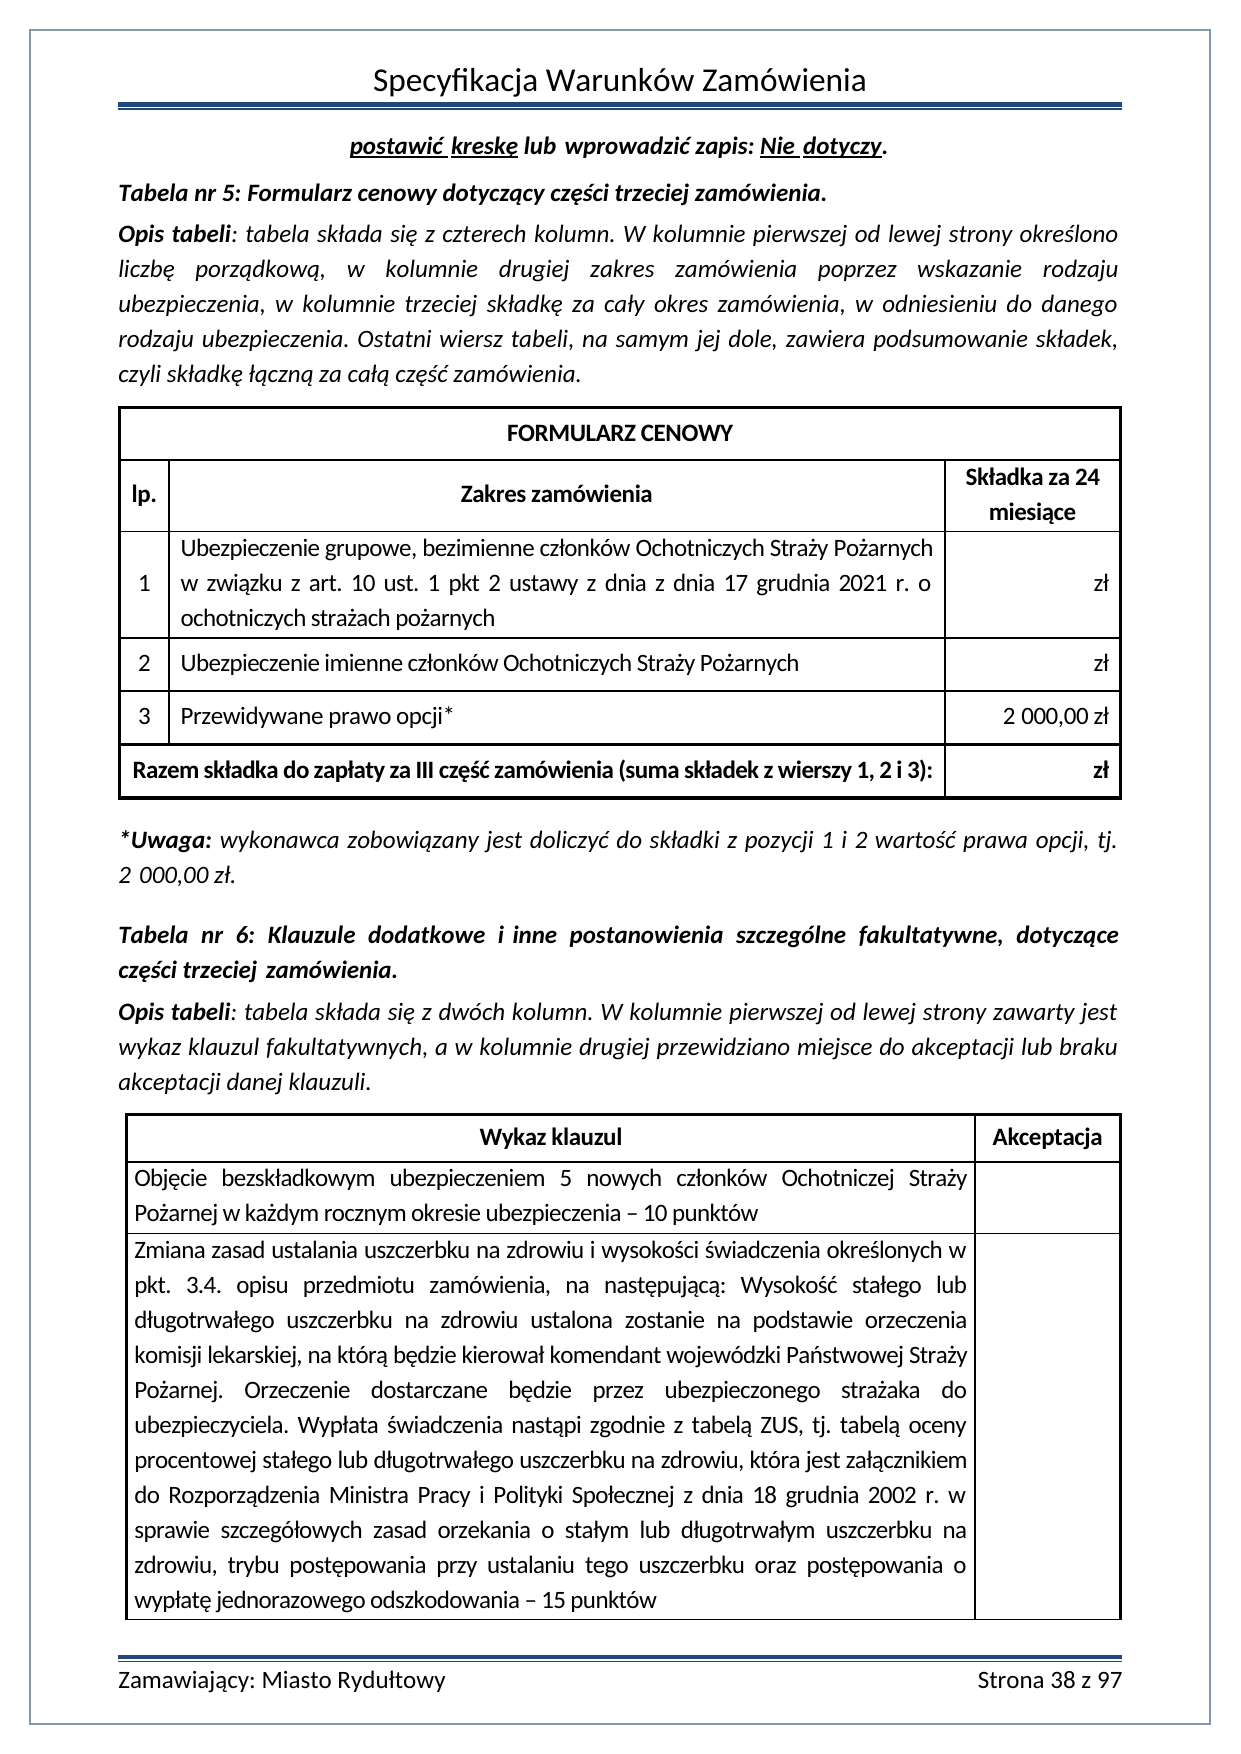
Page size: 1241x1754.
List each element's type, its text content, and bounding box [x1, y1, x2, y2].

table_cell 2 000,00 zł [946, 692, 1119, 743]
table_cell [976, 1234, 1119, 1619]
text Tabela nr 6: Klauzule dodatkowe i inne postanowienia szczególne fakultatywne, dotyczące części trzeciej zamówienia. [118, 919, 1122, 985]
table_header Akceptacja [976, 1116, 1119, 1161]
table_cell zł [946, 639, 1119, 690]
table_cell Objęcie bezskładkowym ubezpieczeniem 5 nowych członków Ochotniczej Straży Pożarnej w każdym rocznym okresie ubezpieczenia – 10 punktów [128, 1163, 974, 1232]
table_cell Ubezpieczenie imienne członków Ochotniczych Straży Pożarnych [170, 639, 944, 690]
table_cell 1 [121, 532, 168, 637]
table_cell Składka za 24 miesiące [946, 461, 1119, 531]
table_cell Przewidywane prawo opcji* [170, 692, 944, 743]
text *Uwaga: wykonawca zobowiązany jest doliczyć do składki z pozycji 1 i 2 wartość prawa opcji, tj. 2 000,00 zł. [118, 824, 1122, 890]
table_cell 3 [121, 692, 168, 743]
table_cell 2 [121, 639, 168, 690]
text Tabela nr 5: Formularz cenowy dotyczący części trzeciej zamówienia. [118, 177, 1122, 208]
table_cell Ubezpieczenie grupowe, bezimienne członków Ochotniczych Straży Pożarnych w związku z art. 10 ust. 1 pkt 2 ustawy z dnia z dnia 17 grudnia 2021 r. o ochotniczych strażach pożarnych [170, 532, 944, 637]
text Opis tabeli: tabela składa się z czterech kolumn. W kolumnie pierwszej od lewej strony określono liczbę porządkową, w kolumnie drugiej zakres zamówienia poprzez wskazanie rodzaju ubezpieczenia, w kolumnie trzeciej składkę za cały okres zamówienia, w odniesieniu do danego rodzaju ubezpieczenia. Ostatni wiersz tabeli, na samym jej dole, zawiera podsumowanie składek, czyli składkę łączną za całą część zamówienia. [118, 219, 1122, 389]
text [118, 130, 1122, 160]
table_cell Razem składka do zapłaty za III część zamówienia (suma składek z wierszy 1, 2 i 3): [121, 746, 944, 796]
table_header FORMULARZ CENOWY [121, 409, 1119, 459]
table_cell Zmiana zasad ustalania uszczerbku na zdrowiu i wysokości świadczenia określonych w pkt. 3.4. opisu przedmiotu zamówienia, na następującą: Wysokość stałego lub długotrwałego uszczerbku na zdrowiu ustalona zostanie na podstawie orzeczenia komisji lekarskiej, na którą będzie kierował komendant wojewódzki Państwowej Straży Pożarnej. Orzeczenie dostarczane będzie przez ubezpieczonego strażaka do ubezpieczyciela. Wypłata świadczenia nastąpi zgodnie z tabelą ZUS, tj. tabelą oceny procentowej stałego lub długotrwałego uszczerbku na zdrowiu, która jest załącznikiem do Rozporządzenia Ministra Pracy i Polityki Społecznej z dnia 18 grudnia 2002 r. w sprawie szczegółowych zasad orzekania o stałym lub długotrwałym uszczerbku na zdrowiu, trybu postępowania przy ustalaniu tego uszczerbku oraz postępowania o wypłatę jednorazowego odszkodowania – 15 punktów [128, 1234, 974, 1619]
table_cell Zakres zamówienia [170, 461, 944, 531]
table_cell [976, 1163, 1119, 1232]
table_cell zł [946, 746, 1119, 796]
table_cell lp. [121, 461, 168, 531]
table_cell zł [946, 532, 1119, 637]
table_header Wykaz klauzul [128, 1116, 974, 1161]
text Opis tabeli: tabela składa się z dwóch kolumn. W kolumnie pierwszej od lewej strony zawarty jest wykaz klauzul fakultatywnych, a w kolumnie drugiej przewidziano miejsce do akceptacji lub braku akceptacji danej klauzuli. [118, 996, 1122, 1096]
